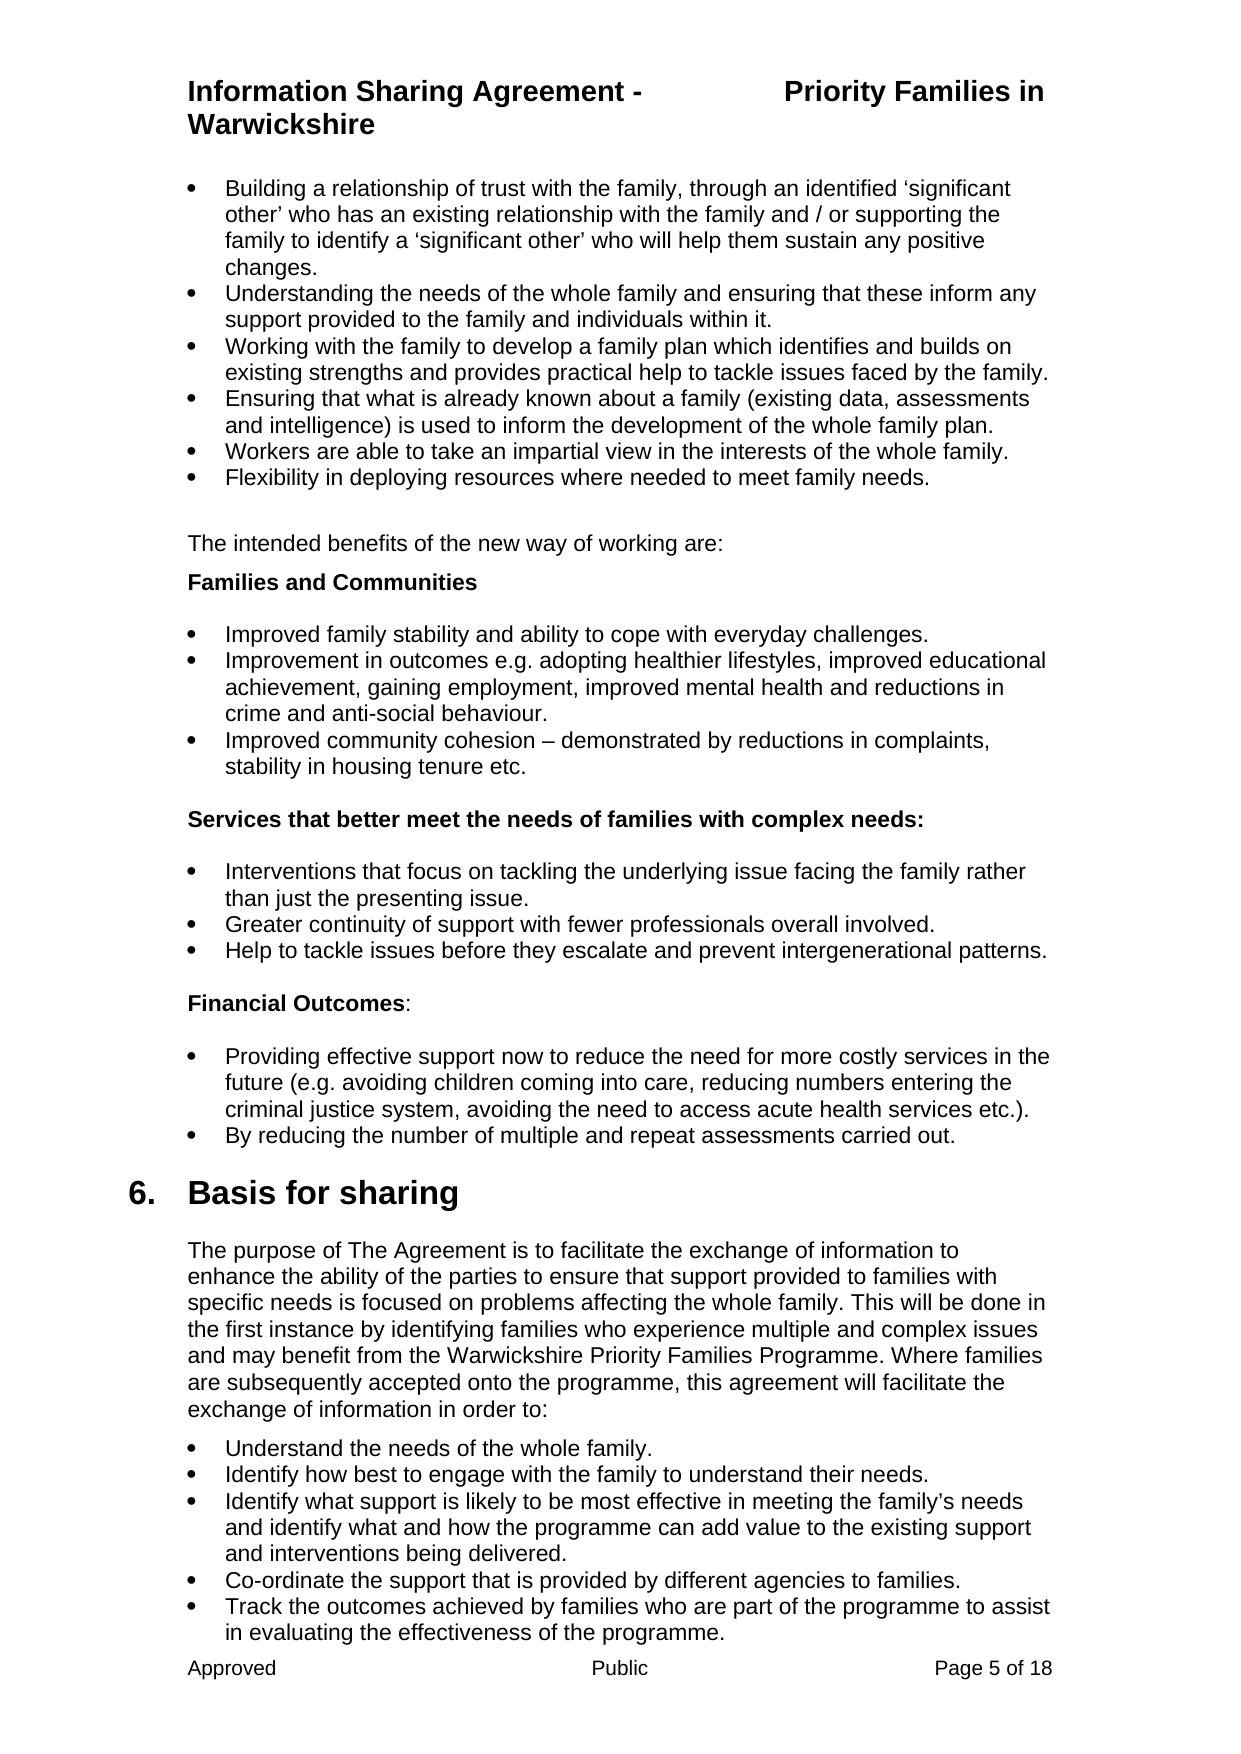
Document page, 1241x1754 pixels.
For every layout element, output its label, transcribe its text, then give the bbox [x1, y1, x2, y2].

subtitle Basis for sharing [128, 1173, 1053, 1212]
list Ensuring that what is already known about a family (existing data, assessments and intelligence) is used to inform the development of the whole family plan. [187, 385, 1053, 438]
list Workers are able to take an impartial view in the interests of the whole family. [187, 438, 1053, 464]
list Help to tackle issues before they escalate and prevent intergenerational patterns. [187, 937, 1053, 964]
text Families and Communities [187, 568, 1053, 621]
list Working with the family to develop a family plan which identifies and builds on existing strengths and provides practical help to tackle issues faced by the family. [187, 333, 1053, 385]
list The intended benefits of the new way of working are: [187, 529, 1053, 556]
list The purpose of The Agreement is to facilitate the exchange of information to enhance the ability of the parties to ensure that support provided to families with specific needs is focused on problems affecting the whole family. This will be done in the first instance by identifying families who experience multiple and complex issues and may benefit from the Warwickshire Priority Families Programme. Where families are subsequently accepted onto the programme, this agreement will facilitate the exchange of information in order to: [187, 1237, 1053, 1422]
list Identify what support is likely to be most effective in meeting the family’s needs and identify what and how the programme can add value to the existing support and interventions being delivered. [187, 1488, 1053, 1567]
list Building a relationship of trust with the family, through an identified ‘significant other’ who has an existing relationship with the family and / or supporting the family to identify a ‘significant other’ who will help them sustain any positive changes. [187, 174, 1053, 280]
list Understand the needs of the whole family. [187, 1435, 1053, 1461]
list By reducing the number of multiple and repeat assessments carried out. [187, 1122, 1053, 1148]
text Services that better meet the needs of families with complex needs: [187, 806, 1053, 858]
list Providing effective support now to reduce the need for more costly services in the future (e.g. avoiding children coming into care, reducing numbers entering the criminal justice system, avoiding the need to access acute health services etc.). [187, 1043, 1053, 1122]
list Improved family stability and ability to cope with everyday challenges. [187, 621, 1053, 647]
list Track the outcomes achieved by families who are part of the programme to assist in evaluating the effectiveness of the programme. [187, 1593, 1053, 1646]
list Greater continuity of support with fewer professionals overall involved. [187, 911, 1053, 937]
list Interventions that focus on tackling the underlying issue facing the family rather than just the presenting issue. [187, 858, 1053, 911]
list Flexibility in deploying resources where needed to meet family needs. [187, 464, 1053, 491]
list Co-ordinate the support that is provided by different agencies to families. [187, 1567, 1053, 1593]
list Improvement in outcomes e.g. adopting healthier lifestyles, improved educational achievement, gaining employment, improved mental health and reductions in crime and anti-social behaviour. [187, 647, 1053, 727]
list Improved community cohesion – demonstrated by reductions in complaints, stability in housing tenure etc. [187, 727, 1053, 779]
list Identify how best to engage with the family to understand their needs. [187, 1461, 1053, 1488]
text Financial Outcomes: [187, 990, 1053, 1043]
list Understanding the needs of the whole family and ensuring that these inform any support provided to the family and individuals within it. [187, 280, 1053, 333]
